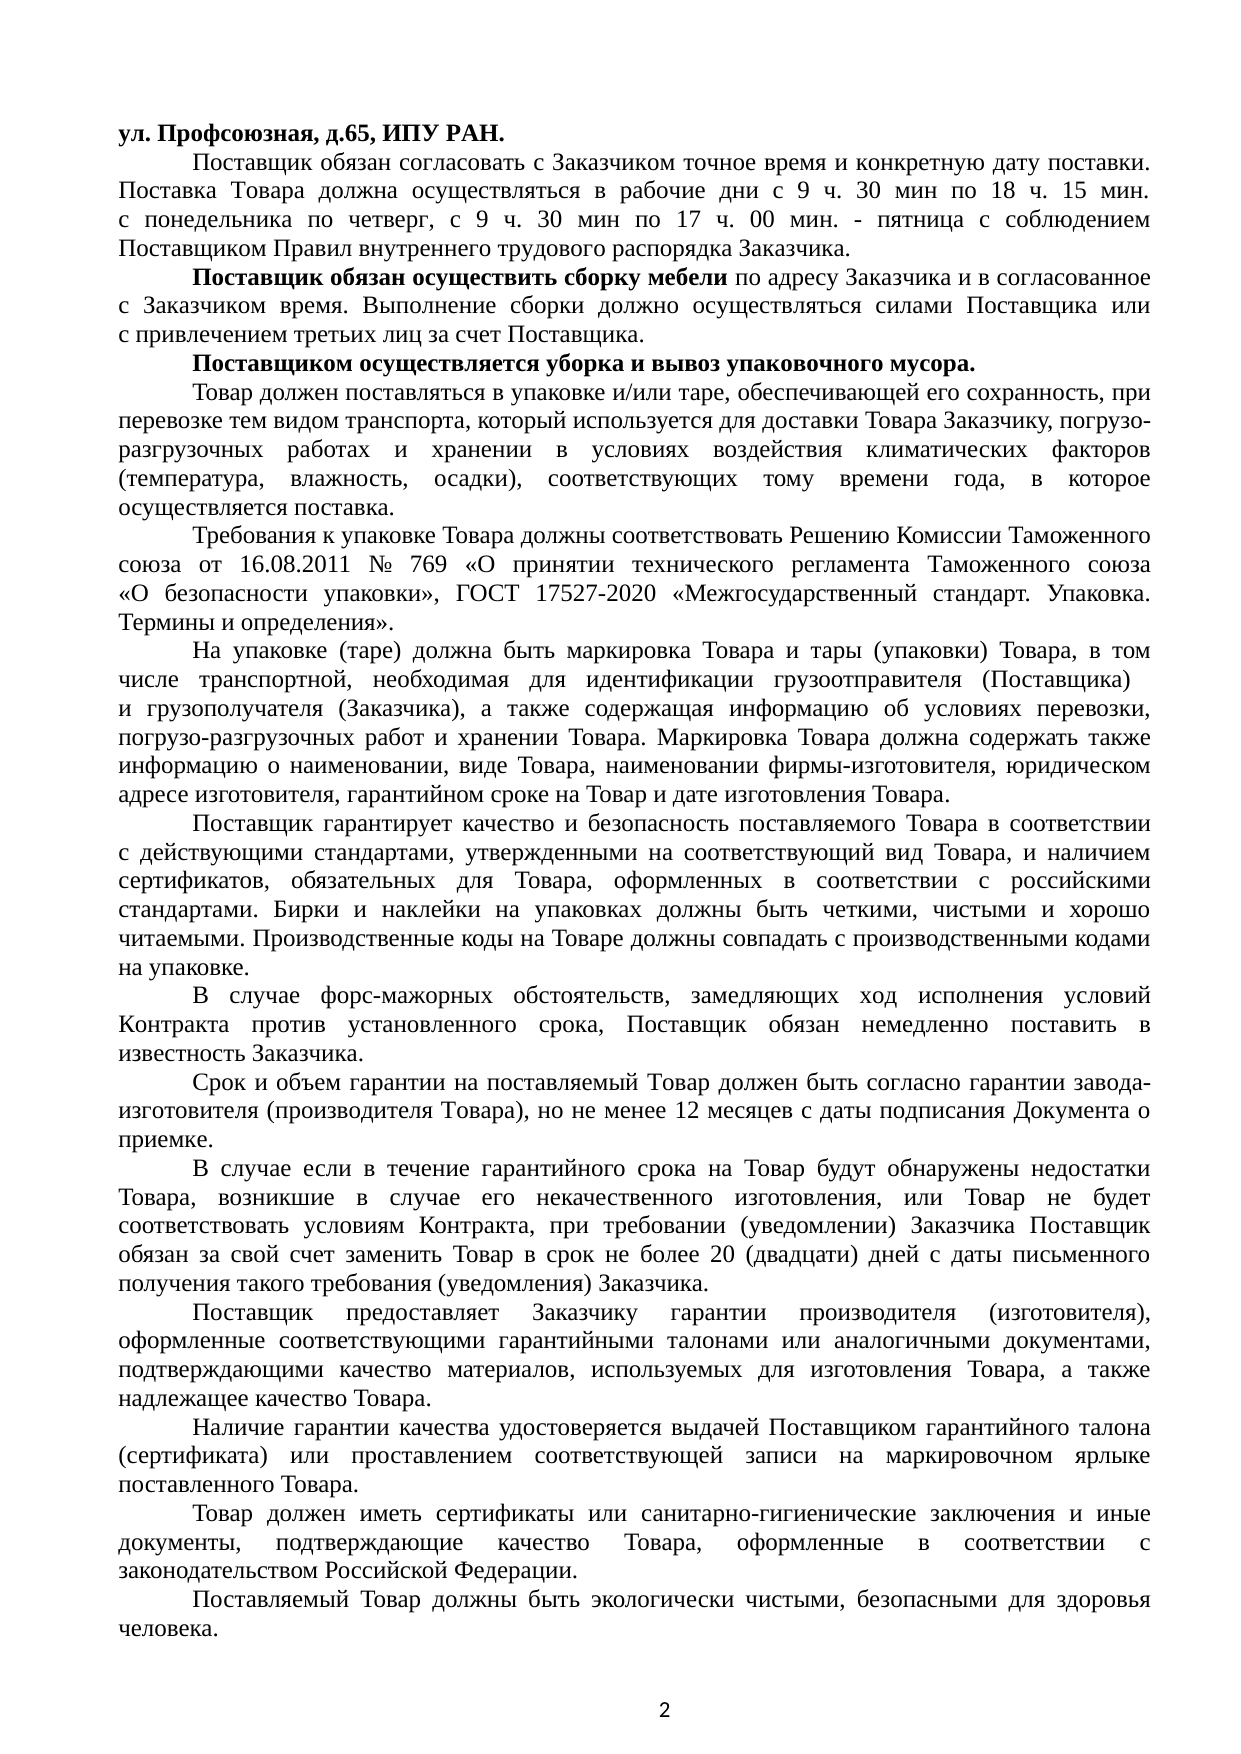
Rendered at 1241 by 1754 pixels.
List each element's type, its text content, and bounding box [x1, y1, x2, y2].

text Поставщик гарантирует качество и безопасность поставляемого Товара в соответствии с действующими стандартами, утвержденными на соответствующий вид Товара, и наличием сертификатов, обязательных для Товара, оформленных в соответствии с российскими стандартами. Бирки и наклейки на упаковках должны быть четкими, чистыми и хорошо читаемыми. Производственные коды на Товаре должны совпадать с производственными кодами на упаковке. [118, 808, 1152, 981]
text Поставщик обязан осуществить сборку мебели по адресу Заказчика и в согласованное с Заказчиком время. Выполнение сборки должно осуществляться силами Поставщика или с привлечением третьих лиц за счет Поставщика. [118, 262, 1152, 348]
text Поставщиком осуществляется уборка и вывоз упаковочного мусора. [118, 348, 1152, 377]
text В случае форс-мажорных обстоятельств, замедляющих ход исполнения условий Контракта против установленного срока, Поставщик обязан немедленно поставить в известность Заказчика. [118, 981, 1152, 1067]
text Требования к упаковке Товара должны соответствовать Решению Комиссии Таможенного союза от 16.08.2011 № 769 «О принятии технического регламента Таможенного союза «О безопасности упаковки», ГОСТ 17527-2020 «Межгосударственный стандарт. Упаковка. Термины и определения». [118, 521, 1152, 636]
text Поставщик обязан согласовать с Заказчиком точное время и конкретную дату поставки. Поставка Товара должна осуществляться в рабочие дни с 9 ч. 30 мин по 18 ч. 15 мин. с понедельника по четверг, с 9 ч. 30 мин по 17 ч. 00 мин. - пятница с соблюдением Поставщиком Правил внутреннего трудового распорядка Заказчика. [118, 147, 1152, 262]
text На упаковке (таре) должна быть маркировка Товара и тары (упаковки) Товара, в том числе транспортной, необходимая для идентификации грузоотправителя (Поставщика) и грузополучателя (Заказчика), а также содержащая информацию об условиях перевозки, погрузо-разгрузочных работ и хранении Товара. Маркировка Товара должна содержать также информацию о наименовании, виде Товара, наименовании фирмы-изготовителя, юридическом адресе изготовителя, гарантийном сроке на Товар и дате изготовления Товара. [118, 636, 1152, 808]
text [118, 118, 1152, 147]
text Поставщик предоставляет Заказчику гарантии производителя (изготовителя), оформленные соответствующими гарантийными талонами или аналогичными документами, подтверждающими качество материалов, используемых для изготовления Товара, а также надлежащее качество Товара. [118, 1297, 1152, 1412]
text В случае если в течение гарантийного срока на Товар будут обнаружены недостатки Товара, возникшие в случае его некачественного изготовления, или Товар не будет соответствовать условиям Контракта, при требовании (уведомлении) Заказчика Поставщик обязан за свой счет заменить Товар в срок не более 20 (двадцати) дней с даты письменного получения такого требования (уведомления) Заказчика. [118, 1153, 1152, 1297]
text Товар должен иметь сертификаты или санитарно-гигиенические заключения и иные документы, подтверждающие качество Товара, оформленные в соответствии с законодательством Российской Федерации. [118, 1498, 1152, 1584]
text Срок и объем гарантии на поставляемый Товар должен быть согласно гарантии завода-изготовителя (производителя Товара), но не менее 12 месяцев с даты подписания Документа о приемке. [118, 1067, 1152, 1153]
text Поставляемый Товар должны быть экологически чистыми, безопасными для здоровья человека. [118, 1584, 1152, 1642]
text Наличие гарантии качества удостоверяется выдачей Поставщиком гарантийного талона (сертификата) или проставлением соответствующей записи на маркировочном ярлыке поставленного Товара. [118, 1412, 1152, 1498]
